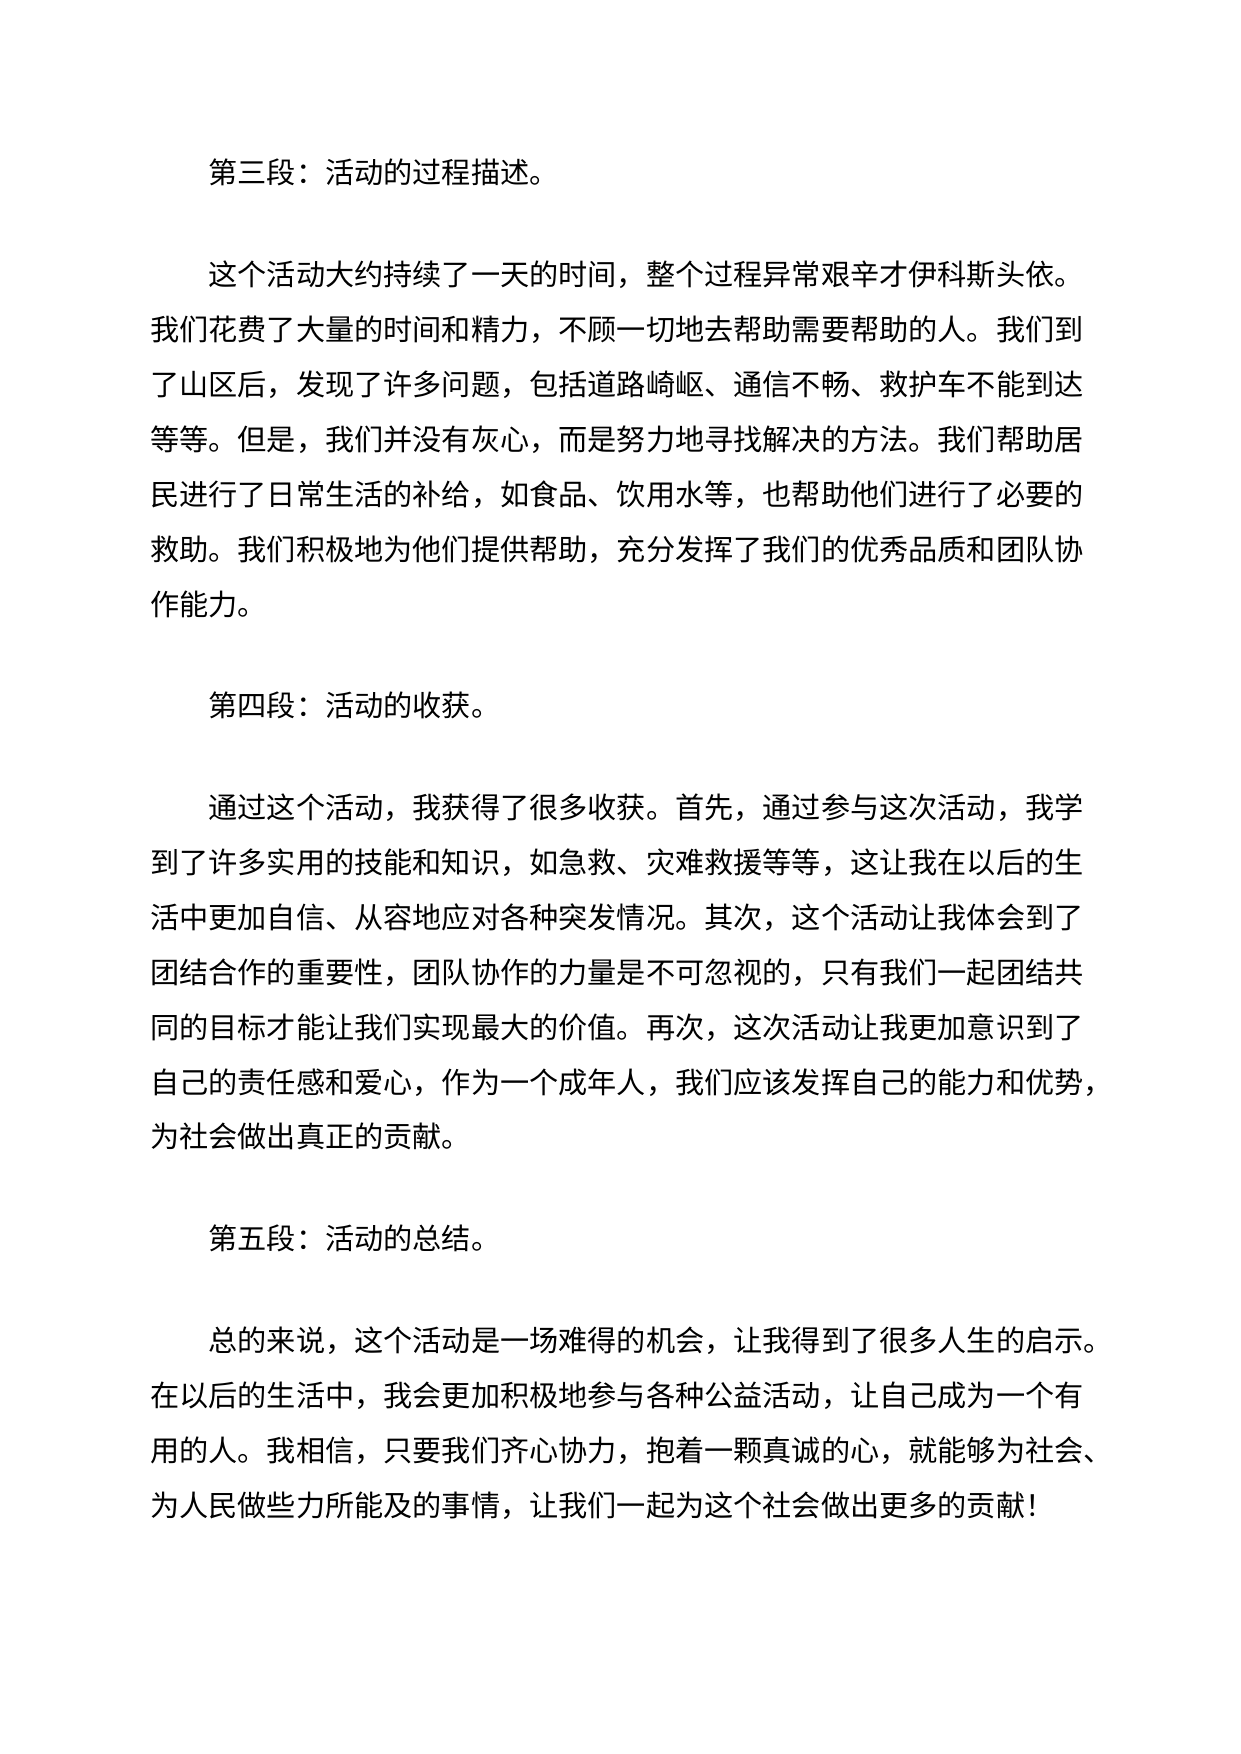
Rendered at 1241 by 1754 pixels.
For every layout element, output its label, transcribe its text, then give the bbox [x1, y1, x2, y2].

text 这个活动大约持续了一天的时间，整个过程异常艰辛才伊科斯头依。我们花费了大量的时间和精力，不顾一切地去帮助需要帮助的人。我们到了山区后，发现了许多问题，包括道路崎岖、通信不畅、救护车不能到达等等。但是，我们并没有灰心，而是努力地寻找解决的方法。我们帮助居民进行了日常生活的补给，如食品、饮用水等，也帮助他们进行了必要的救助。我们积极地为他们提供帮助，充分发挥了我们的优秀品质和团队协作能力。 [150, 252, 1090, 623]
text 总的来说，这个活动是一场难得的机会，让我得到了很多人生的启示。在以后的生活中，我会更加积极地参与各种公益活动，让自己成为一个有用的人。我相信，只要我们齐心协力，抱着一颗真诚的心，就能够为社会、为人民做些力所能及的事情，让我们一起为这个社会做出更多的贡献！ [150, 1318, 1090, 1524]
text 第三段：活动的过程描述。 [150, 150, 1090, 192]
text 第五段：活动的总结。 [150, 1216, 1090, 1258]
text 通过这个活动，我获得了很多收获。首先，通过参与这次活动，我学到了许多实用的技能和知识，如急救、灾难救援等等，这让我在以后的生活中更加自信、从容地应对各种突发情况。其次，这个活动让我体会到了团结合作的重要性，团队协作的力量是不可忽视的，只有我们一起团结共同的目标才能让我们实现最大的价值。再次，这次活动让我更加意识到了自己的责任感和爱心，作为一个成年人，我们应该发挥自己的能力和优势，为社会做出真正的贡献。 [150, 785, 1090, 1156]
text 第四段：活动的收获。 [150, 683, 1090, 725]
